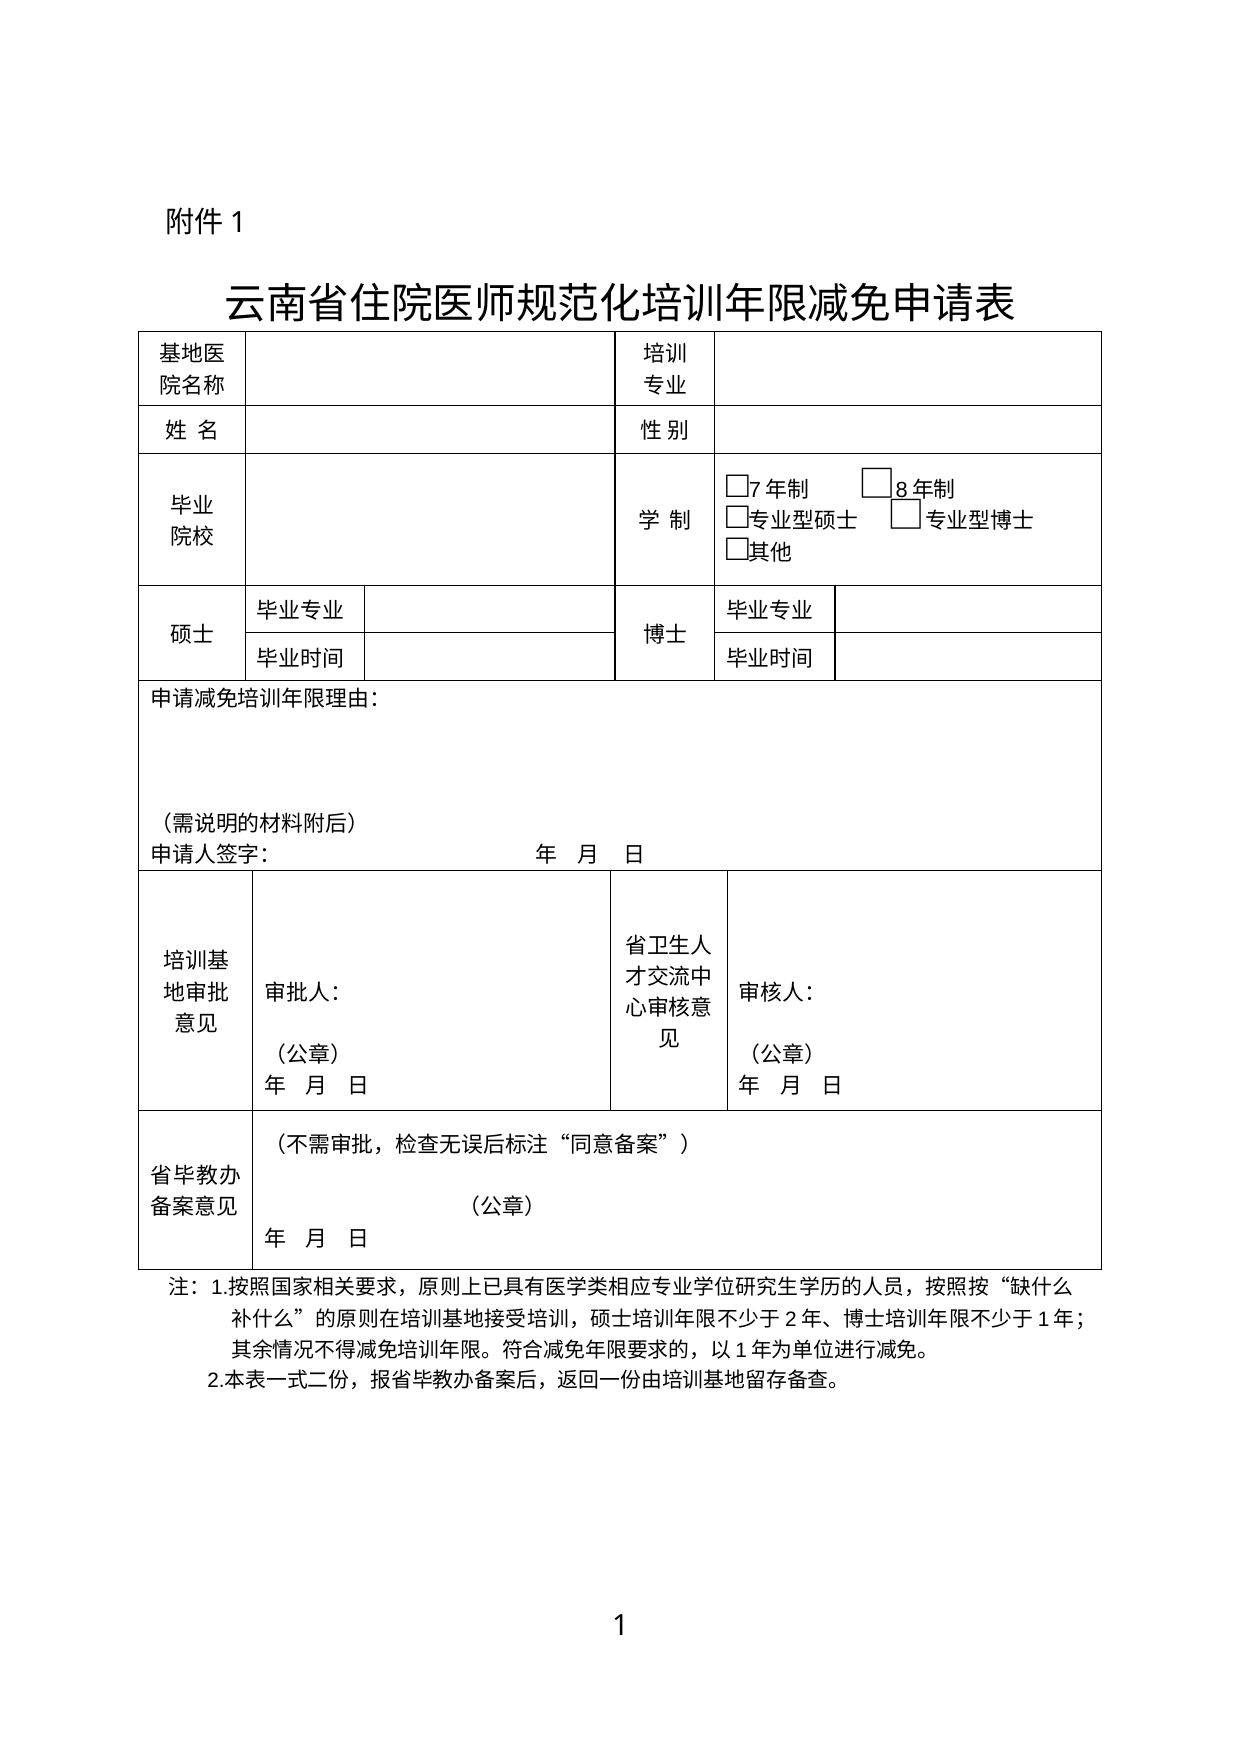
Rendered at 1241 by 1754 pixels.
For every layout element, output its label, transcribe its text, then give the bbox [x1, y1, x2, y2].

table_cell 毕业时间 [715, 633, 834, 680]
table_cell 毕业专业 [246, 586, 364, 632]
table_cell [715, 406, 1101, 453]
table_cell 省卫生人才交流中心审核意见 [611, 871, 727, 1110]
table_cell [365, 633, 614, 680]
table_cell 毕业 院校 [139, 454, 245, 584]
text 云南省住院医师规范化培训年限减免申请表 [165, 271, 1075, 331]
table_cell 性 别 [616, 406, 714, 453]
table_cell [246, 454, 614, 584]
table_cell 省毕教办备案意见 [139, 1111, 252, 1269]
table_cell 培训基 地审批 意见 [139, 871, 252, 1110]
table_cell □7年制 □8年制 □专业型硕士 □专业型博士 □其他 [715, 454, 1101, 584]
table_cell （不需审批，检查无误后标注“同意备案”） （公章） 年 月 日 [253, 1111, 1101, 1269]
table_cell [836, 633, 1101, 680]
table_header 培训 专业 [616, 332, 714, 404]
table_cell 姓 名 [139, 406, 245, 453]
text 注：1.按照国家相关要求，原则上已具有医学类相应专业学位研究生学历的人员，按照按“缺什么补什么”的原则在培训基地接受培训，硕士培训年限不少于2年、博士培训年限不少于1年；其余情况不得减免培训年限。符合减免年限要求的，以1年为单位进行减免。 [168, 1270, 1075, 1363]
table_cell 申请减免培训年限理由： （需说明的材料附后） 申请人签字： 年 月 日 [139, 681, 1101, 870]
text 附件1 [165, 189, 1075, 250]
table_cell [246, 406, 614, 453]
table_header 基地医院名称 [139, 332, 245, 404]
table_cell 审核人： （公章） 年 月 日 [728, 871, 1101, 1110]
table_cell 硕士 [139, 586, 245, 680]
table_cell 毕业时间 [246, 633, 364, 680]
table_cell 博士 [616, 586, 714, 680]
table_header [246, 332, 614, 404]
text 2.本表一式二份，报省毕教办备案后，返回一份由培训基地留存备查。 [165, 1363, 1075, 1394]
table_cell 审批人： （公章） 年 月 日 [253, 871, 610, 1110]
table_header [715, 332, 1101, 404]
table_cell [365, 586, 614, 632]
table_cell [836, 586, 1101, 632]
table_cell 毕业专业 [715, 586, 834, 632]
table_cell 学 制 [616, 454, 714, 584]
